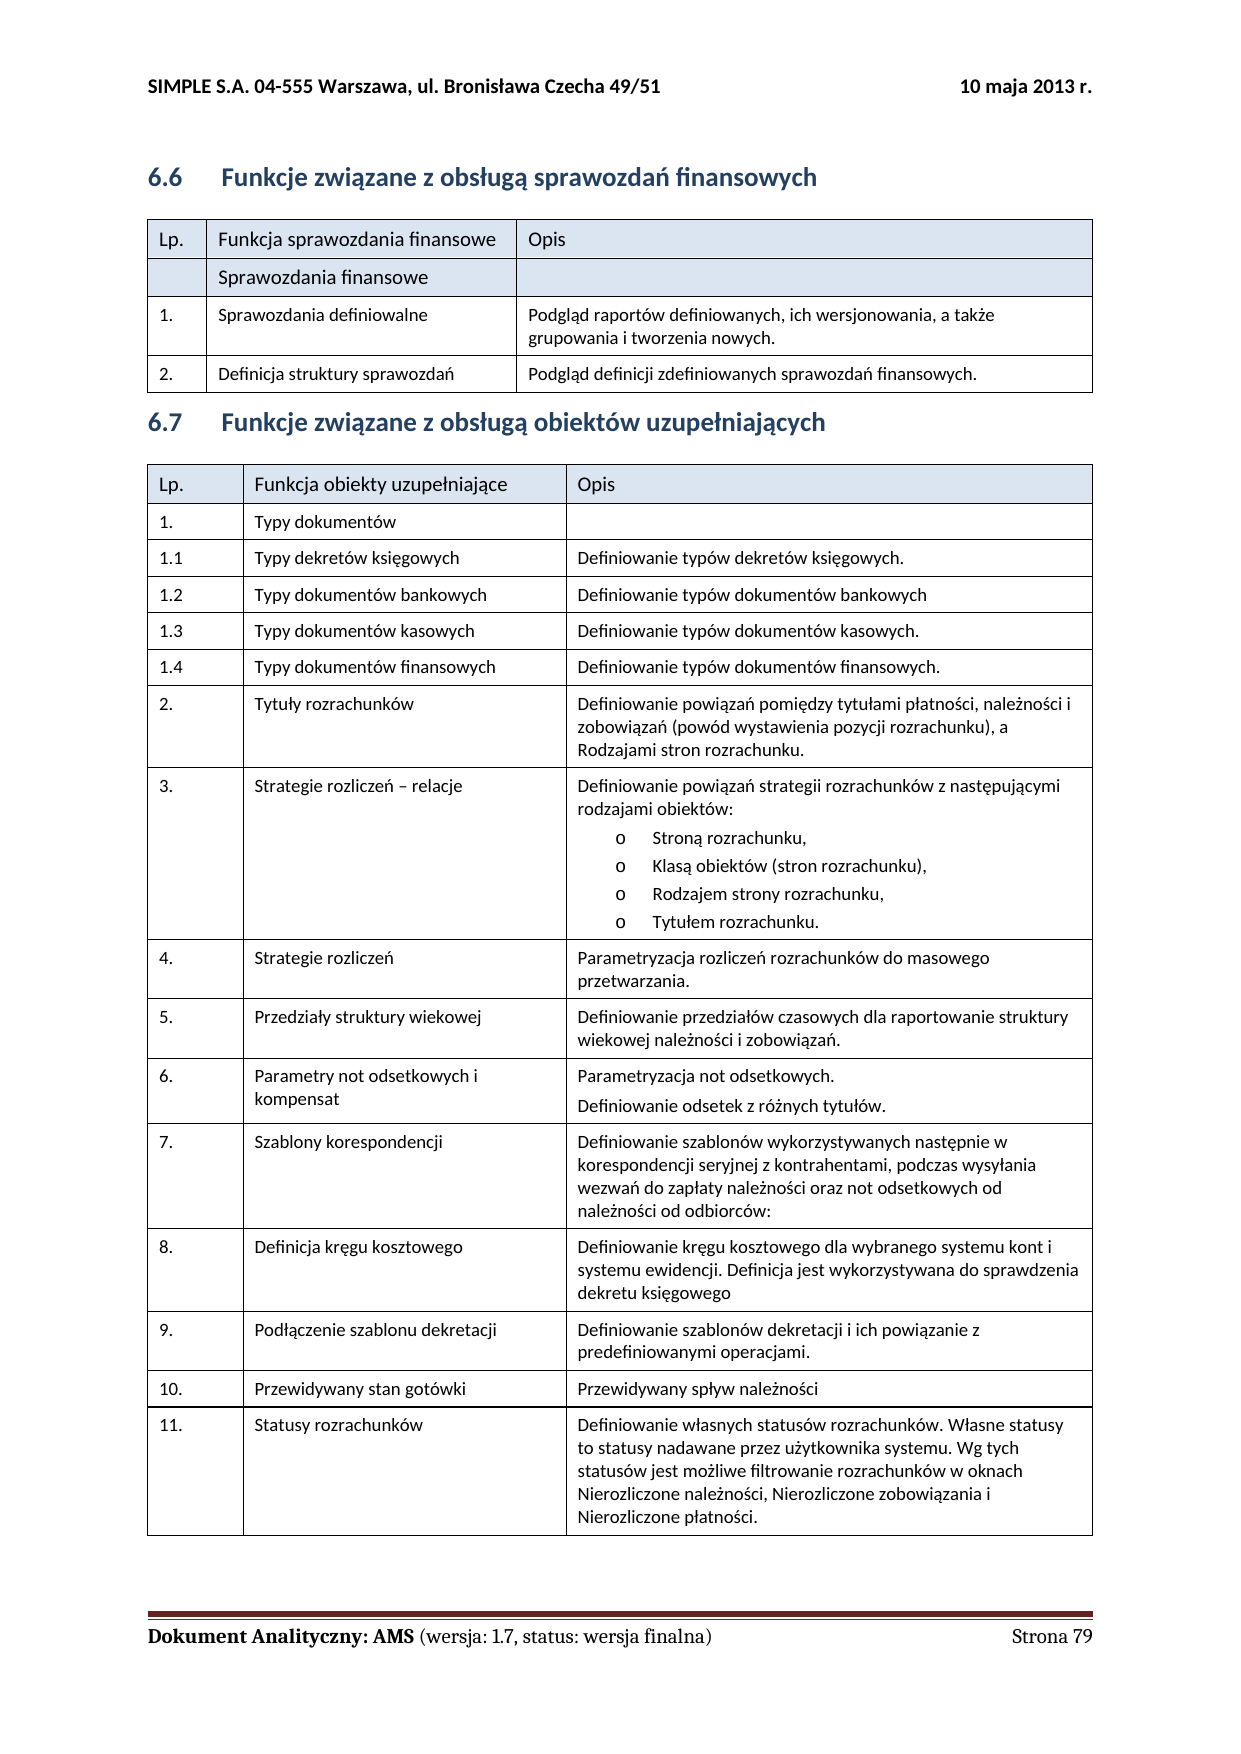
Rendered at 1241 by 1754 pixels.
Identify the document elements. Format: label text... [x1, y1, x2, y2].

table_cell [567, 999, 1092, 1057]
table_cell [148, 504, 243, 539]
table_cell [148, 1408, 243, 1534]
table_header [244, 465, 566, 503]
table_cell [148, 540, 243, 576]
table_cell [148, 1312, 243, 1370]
subtitle 6.7 Funkcje związane z obsługą obiektów uzupełniających [148, 405, 1093, 438]
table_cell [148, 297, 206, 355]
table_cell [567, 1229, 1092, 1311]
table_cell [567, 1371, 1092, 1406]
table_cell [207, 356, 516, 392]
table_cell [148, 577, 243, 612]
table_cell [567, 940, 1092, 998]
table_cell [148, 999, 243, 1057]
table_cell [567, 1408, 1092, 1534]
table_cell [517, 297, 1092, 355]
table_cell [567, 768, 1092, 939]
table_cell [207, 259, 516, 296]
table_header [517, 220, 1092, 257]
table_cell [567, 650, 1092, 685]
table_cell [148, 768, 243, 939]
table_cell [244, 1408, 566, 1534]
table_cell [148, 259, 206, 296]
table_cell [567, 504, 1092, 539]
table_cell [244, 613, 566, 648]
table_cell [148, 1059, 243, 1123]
subtitle 6.6 Funkcje związane z obsługą sprawozdań finansowych [148, 160, 1093, 193]
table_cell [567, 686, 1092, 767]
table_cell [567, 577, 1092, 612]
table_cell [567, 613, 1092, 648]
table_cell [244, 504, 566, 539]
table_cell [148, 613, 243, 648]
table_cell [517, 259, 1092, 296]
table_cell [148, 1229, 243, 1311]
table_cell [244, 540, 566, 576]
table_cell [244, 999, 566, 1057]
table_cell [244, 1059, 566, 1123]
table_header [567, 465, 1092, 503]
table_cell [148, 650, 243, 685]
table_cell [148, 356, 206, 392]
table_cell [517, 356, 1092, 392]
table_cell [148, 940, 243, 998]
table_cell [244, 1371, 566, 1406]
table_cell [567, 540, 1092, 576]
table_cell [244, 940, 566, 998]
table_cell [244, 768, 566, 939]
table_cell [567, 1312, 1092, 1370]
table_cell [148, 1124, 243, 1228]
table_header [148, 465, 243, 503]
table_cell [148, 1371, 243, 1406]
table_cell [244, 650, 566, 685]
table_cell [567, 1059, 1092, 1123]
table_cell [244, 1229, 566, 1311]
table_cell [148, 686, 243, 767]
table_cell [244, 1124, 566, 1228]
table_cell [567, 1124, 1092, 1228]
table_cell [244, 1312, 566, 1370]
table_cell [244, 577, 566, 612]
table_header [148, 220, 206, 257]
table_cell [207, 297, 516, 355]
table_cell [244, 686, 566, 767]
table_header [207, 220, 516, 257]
